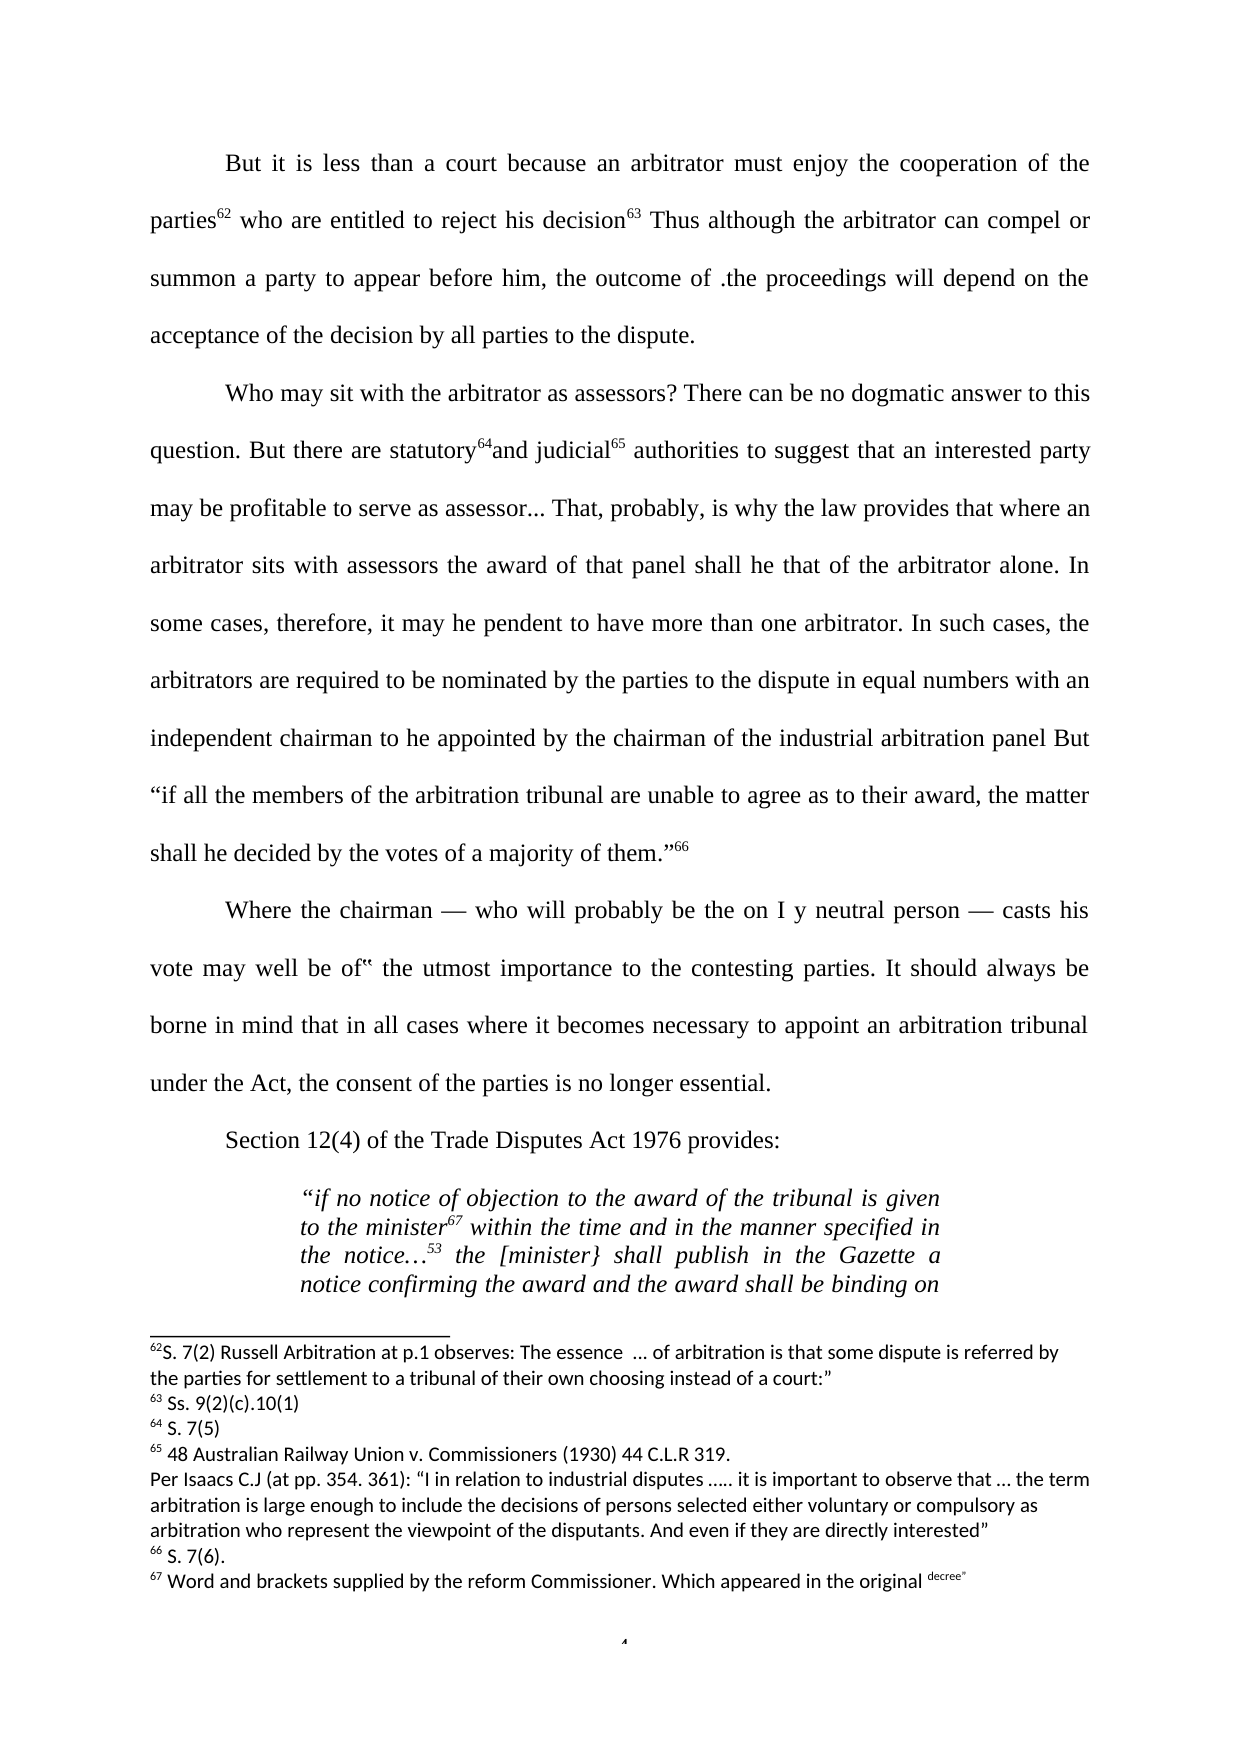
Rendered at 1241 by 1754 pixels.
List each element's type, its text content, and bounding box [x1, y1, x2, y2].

text 65 48 Australian Railway Union v. Commissioners (1930) 44 C.L.R 319. [150, 1441, 1123, 1466]
text Who may sit with the arbitrator as assessors? There can be no dogmatic answer to this question. But there are statutory64and judicial65 authorities to suggest that an interested party may be profitable to serve as assessor... That, probably, is why the law provides that where an arbitrator sits with assessors the award of that panel shall he that of the arbitrator alone. In some cases, therefore, it may he pendent to have more than one arbitrator. In such cases, the arbitrators are required to be nominated by the parties to the dispute in equal numbers with an independent chairman to he appointed by the chairman of the industrial arbitration panel But “if all the members of the arbitration tribunal are unable to agree as to their award, the matter shall he decided by the votes of a majority of them.”66 [150, 378, 1091, 867]
text Where the chairman — who will probably be the on I y neutral person — casts his vote may well be of‟ the utmost importance to the contesting parties. It should always be borne in mind that in all cases where it becomes necessary to appoint an arbitration tribunal under the Act, the consent of the parties is no longer essential. [150, 895, 1090, 1097]
text Per Isaacs C.J (at pp. 354. 361): “I in relation to industrial disputes ….. it is important to observe that … the term arbitration is large enough to include the decisions of persons selected either voluntary or compulsory as [150, 1467, 1123, 1517]
text “if no notice of objection to the award of the tribunal is given to the minister67 within the time and in the manner specified in the notice…53 the [minister} shall publish in the Gazette a notice confirming the award and the award shall be binding on [300, 1183, 941, 1298]
text But it is less than a court because an arbitrator must enjoy the cooperation of the parties62 who are entitled to reject his decision63 Thus although the arbitrator can compel or summon a party to appear before him, the outcome of .the proceedings will depend on the acceptance of the decision by all parties to the dispute. [150, 148, 1091, 349]
text 63 Ss. 9(2)(c).10(1) [150, 1390, 1123, 1416]
text Section 12(4) of the Trade Disputes Act 1976 provides: [225, 1125, 1123, 1154]
text 62S. 7(2) Russell Arbitration at p.1 observes: The essence ... of arbitration is that some dispute is referred by the parties for settlement to a tribunal of their own choosing instead of a court:” [150, 1339, 1062, 1390]
text 67 Word and brackets supplied by the reform Commissioner. Which appeared in the original decree” [150, 1568, 1123, 1593]
text arbitration who represent the viewpoint of the disputants. And even if they are directly interested” [150, 1517, 1123, 1543]
text 64 S. 7(5) [150, 1416, 1123, 1441]
text 66 S. 7(6). [150, 1543, 1123, 1568]
